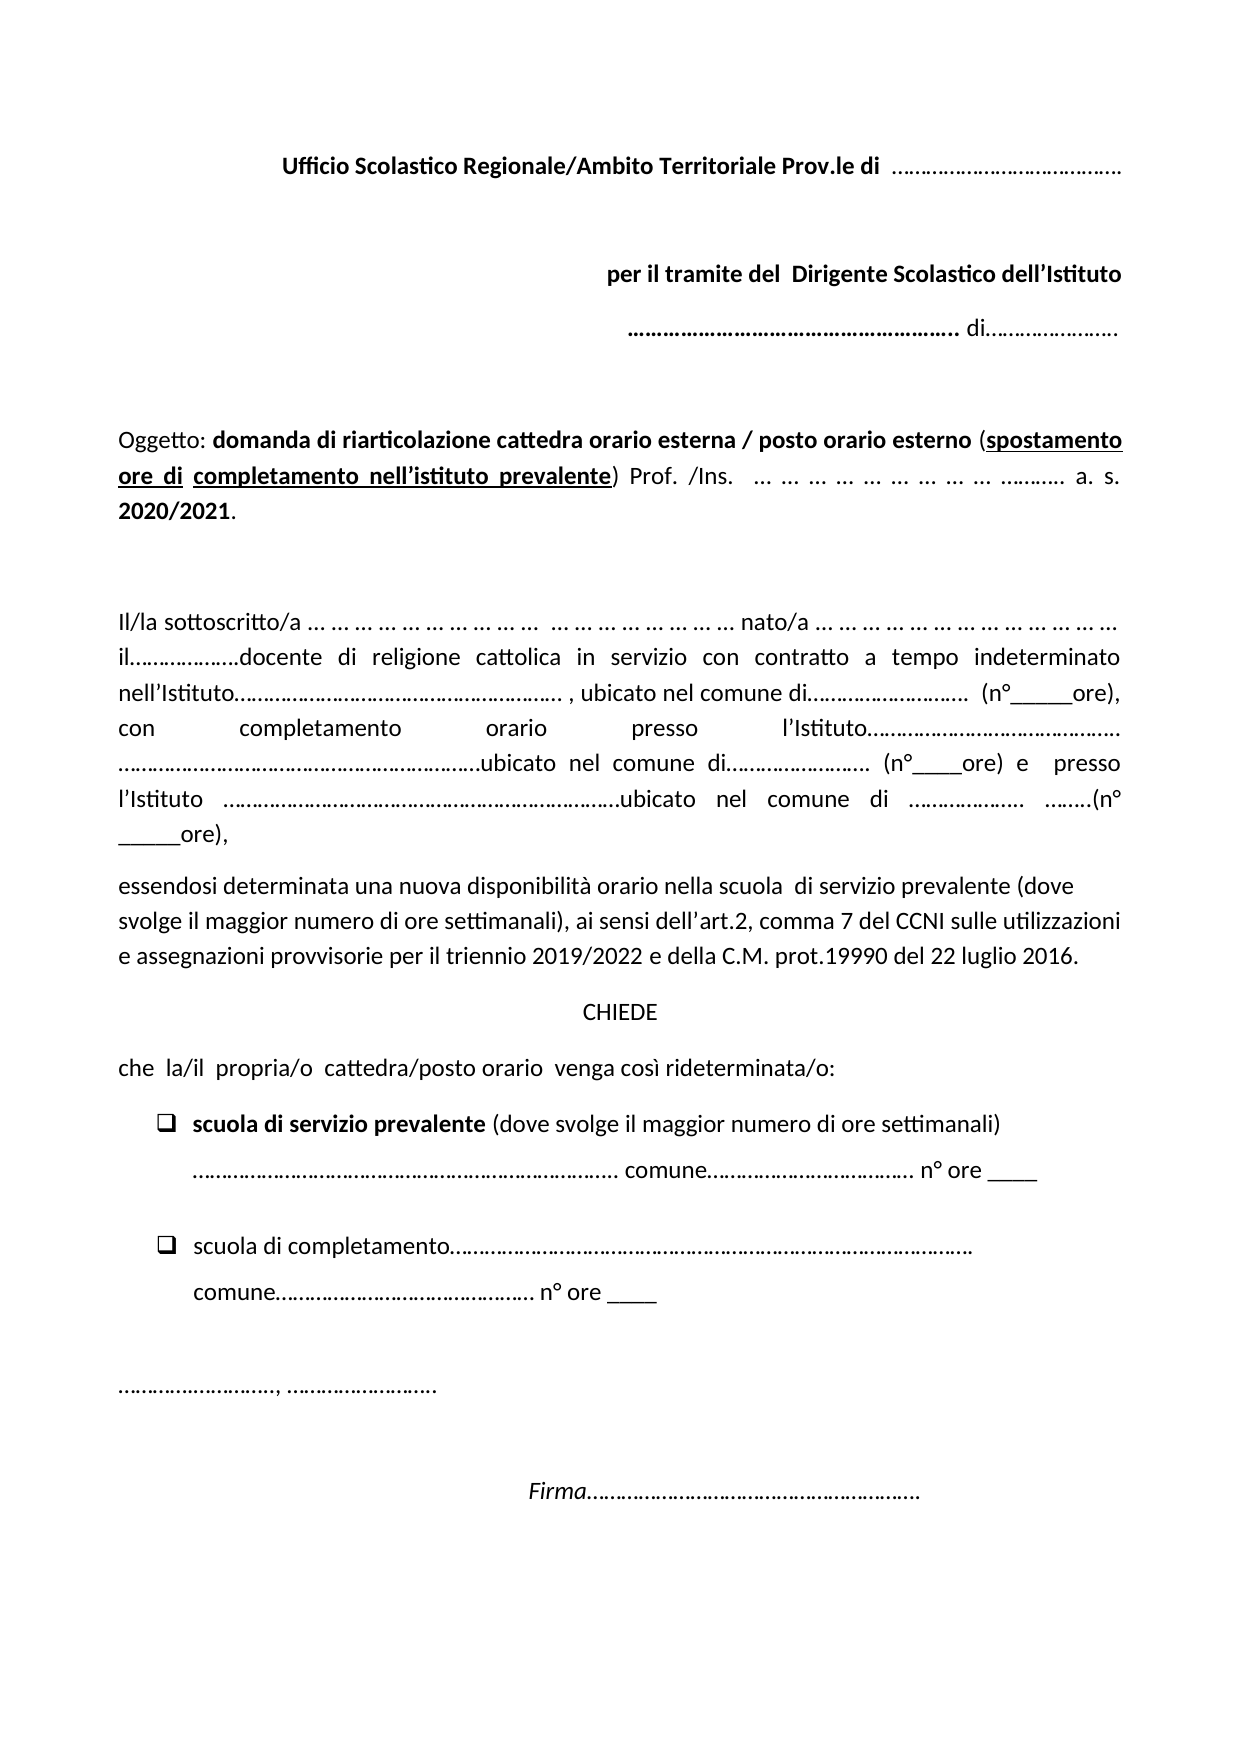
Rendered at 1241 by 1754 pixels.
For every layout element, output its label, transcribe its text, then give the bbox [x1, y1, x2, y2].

text che la/il propria/o cattedra/posto orario venga così rideterminata/o: [118, 1052, 1122, 1083]
text Il/la sottoscritto/a … … … … … … … … … … … … … … … … … … nato/a … … … … … … … … … … … … … il……………….docente di religione cattolica in servizio con contratto a tempo indeterminato nell’Istituto………………………………………………… , ubicato nel comune di………………………. (n°_____ore), con completamento orario presso l’Istituto…………………………………….. ………………………………………………………ubicato nel comune di……………………. (n°____ore) e presso l’Istituto ……………………………………………………………ubicato nel comune di ……………….. ……..(n° _____ore), [118, 602, 1122, 850]
list Firma…………………………………………………. [160, 1476, 1122, 1506]
list scuola di completamento………………………………………………………………………………. [156, 1230, 1122, 1261]
text Oggetto: domanda di riarticolazione cattedra orario esterna / posto orario esterno (spostamento ore di completamento nell’istituto prevalente) Prof. /Ins. … … … … … … … … … ……….. a. s. 2020/2021. [118, 421, 1122, 527]
text Ufficio Scolastico Regionale/Ambito Territoriale Prov.le di …………………………………. [118, 148, 1122, 181]
text ……………………………………………….. di………………….. [118, 310, 1122, 343]
text essendosi determinata una nuova disponibilità orario nella scuola di servizio prevalente (dove svolge il maggior numero di ore settimanali), ai sensi dell’art.2, comma 7 del CCNI sulle utilizzazioni e assegnazioni provvisorie per il triennio 2019/2022 e della C.M. prot.19990 del 22 luglio 2016. [118, 871, 1122, 971]
text per il tramite del Dirigente Scolastico dell’Istituto [118, 256, 1122, 289]
list scuola di servizio prevalente (dove svolge il maggior numero di ore settimanali) ……………………………………………………………….. comune……………………………… n° ore ____ [155, 1108, 1122, 1184]
text CHIEDE [118, 996, 1122, 1027]
list comune……………………………………… n° ore ____ [193, 1276, 1122, 1306]
text ………….………….., …………………….. [118, 1367, 1122, 1401]
